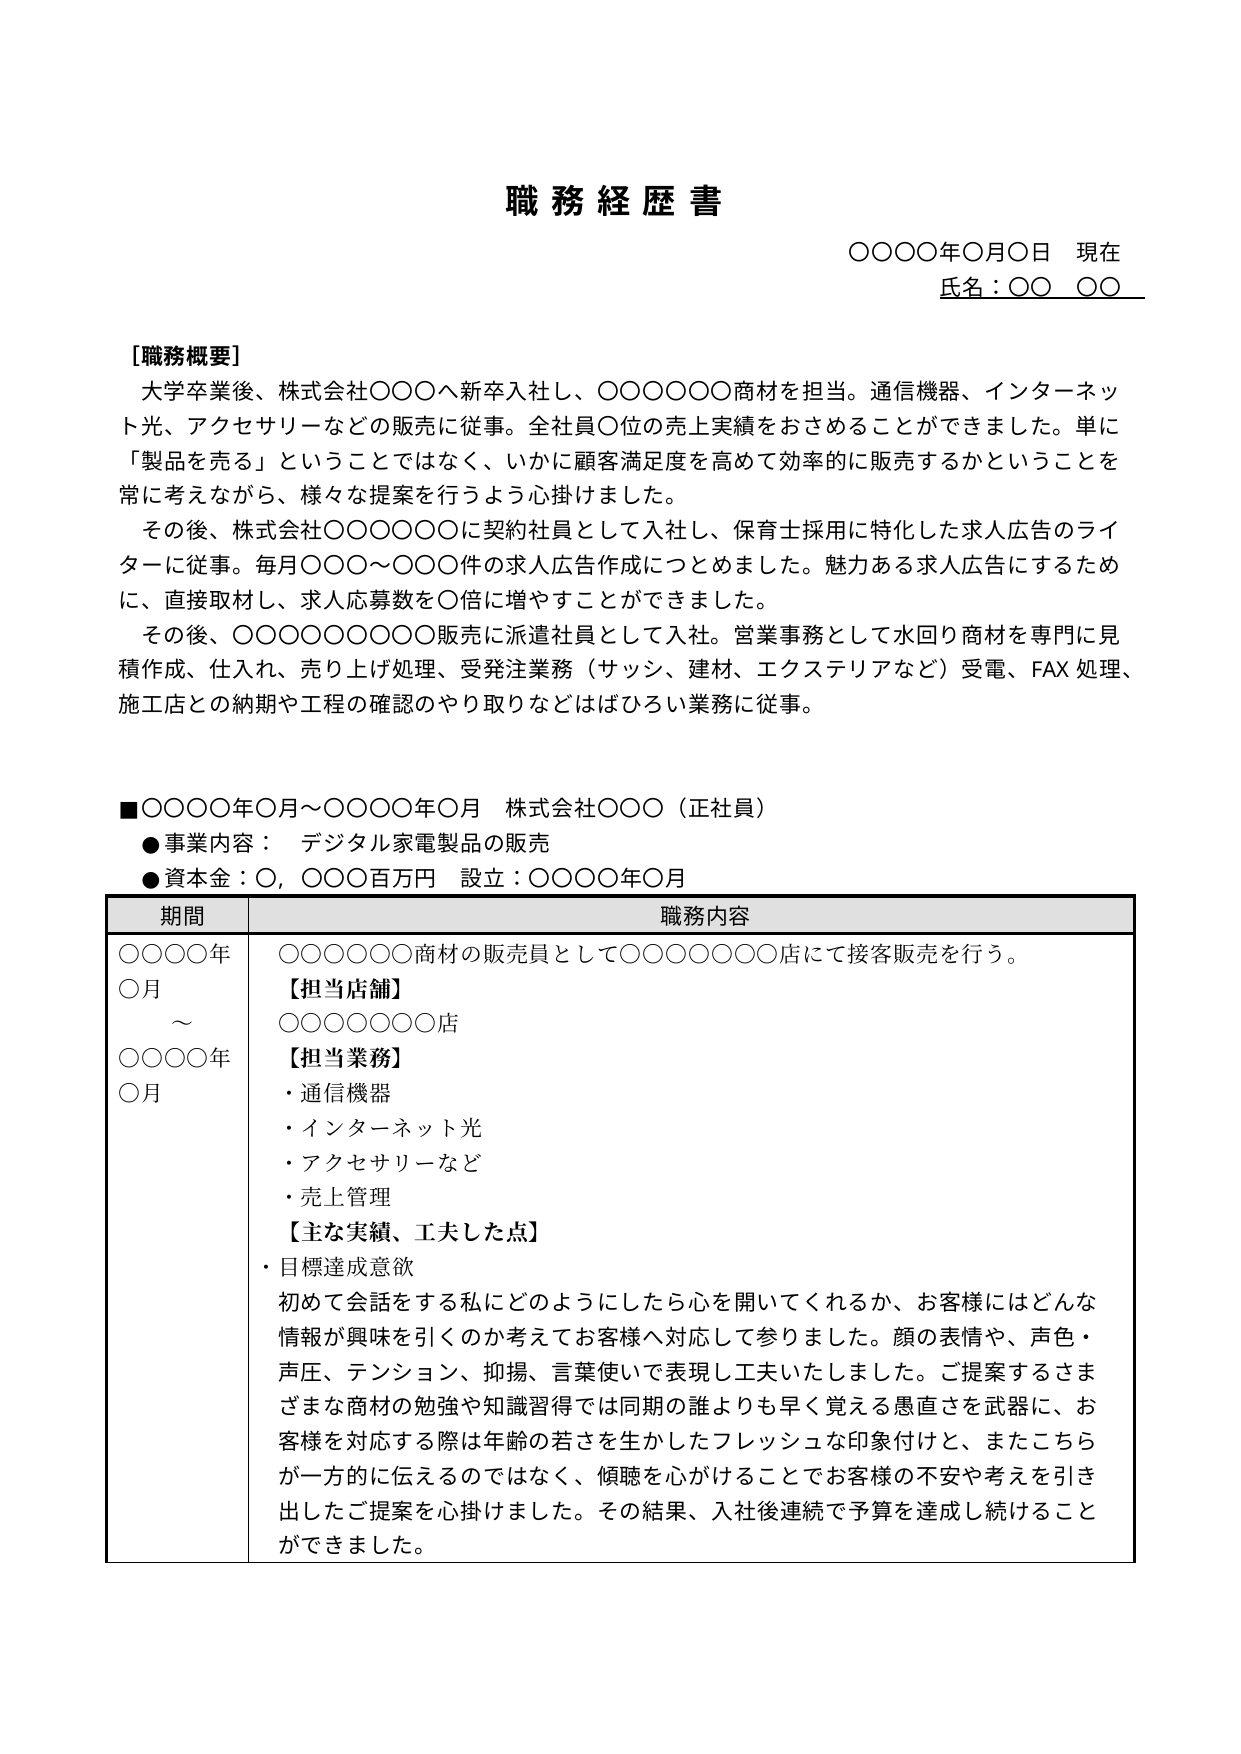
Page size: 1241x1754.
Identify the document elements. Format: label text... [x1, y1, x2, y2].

table_header 期間 [108, 898, 248, 932]
text ●資本金：〇,〇〇〇百万円 設立：〇〇〇〇年〇月 [118, 859, 1122, 894]
table_header 職務内容 [249, 898, 1133, 932]
text 大学卒業後、株式会社〇〇〇へ新卒入社し、〇〇〇〇〇〇商材を担当。通信機器、インターネット光、アクセサリーなどの販売に従事。全社員〇位の売上実績をおさめることができました。単に「製品を売る」ということではなく、いかに顧客満足度を高めて効率的に販売するかということを常に考えながら、様々な提案を行うよう心掛けました。 [118, 372, 1122, 512]
text 職務経歴書 [118, 164, 1122, 233]
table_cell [249, 935, 1133, 1562]
table_cell 〇〇〇〇年〇月 ～ 〇〇〇〇年〇月 [108, 935, 248, 1562]
text 〇〇〇〇年〇月〇日 現在 [118, 233, 1122, 268]
text 氏名：〇〇 〇〇 [118, 268, 1122, 303]
text その後、〇〇〇〇〇〇〇〇〇販売に派遣社員として入社。営業事務として水回り商材を専門に見積作成、仕入れ、売り上げ処理、受発注業務（サッシ、建材、エクステリアなど）受電、FAX処理、施工店との納期や工程の確認のやり取りなどはばひろい業務に従事。 [118, 616, 1122, 720]
text ●事業内容： デジタル家電製品の販売 [118, 825, 1122, 859]
text ［職務概要］ [118, 338, 1122, 372]
text その後、株式会社〇〇〇〇〇〇に契約社員として入社し、保育士採用に特化した求人広告のライターに従事。毎月〇〇〇～〇〇〇件の求人広告作成につとめました。魅力ある求人広告にするために、直接取材し、求人応募数を〇倍に増やすことができました。 [118, 512, 1122, 616]
text ■〇〇〇〇年〇月～〇〇〇〇年〇月 株式会社〇〇〇（正社員） [118, 790, 1122, 825]
